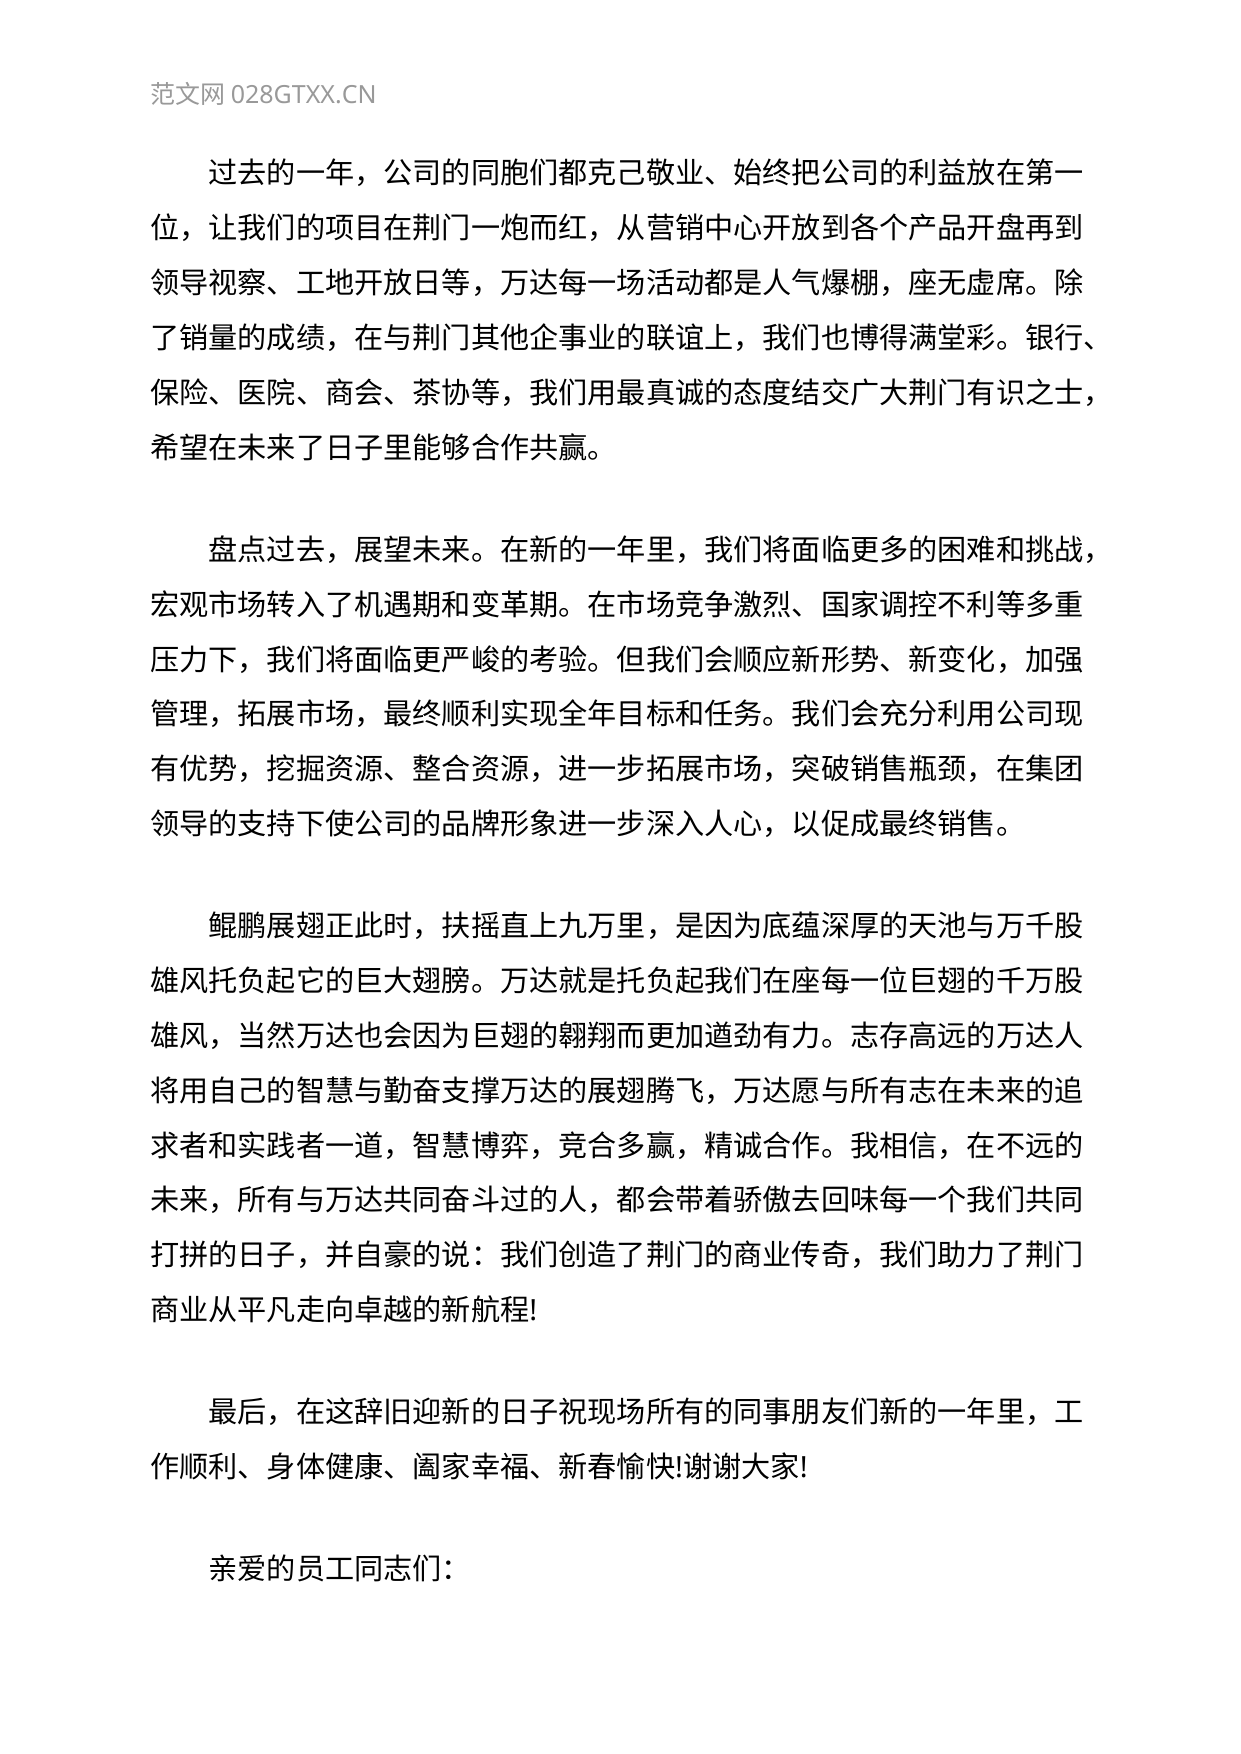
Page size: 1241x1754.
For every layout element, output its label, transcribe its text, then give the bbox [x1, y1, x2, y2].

text 盘点过去，展望未来。在新的一年里，我们将面临更多的困难和挑战，宏观市场转入了机遇期和变革期。在市场竞争激烈、国家调控不利等多重压力下，我们将面临更严峻的考验。但我们会顺应新形势、新变化，加强管理，拓展市场，最终顺利实现全年目标和任务。我们会充分利用公司现有优势，挖掘资源、整合资源，进一步拓展市场，突破销售瓶颈，在集团领导的支持下使公司的品牌形象进一步深入人心，以促成最终销售。 [150, 526, 1090, 843]
text 鲲鹏展翅正此时，扶摇直上九万里，是因为底蕴深厚的天池与万千股雄风托负起它的巨大翅膀。万达就是托负起我们在座每一位巨翅的千万股雄风，当然万达也会因为巨翅的翱翔而更加遒劲有力。志存高远的万达人将用自己的智慧与勤奋支撑万达的展翅腾飞，万达愿与所有志在未来的追求者和实践者一道，智慧博弈，竞合多赢，精诚合作。我相信，在不远的未来，所有与万达共同奋斗过的人，都会带着骄傲去回味每一个我们共同打拼的日子，并自豪的说：我们创造了荆门的商业传奇，我们助力了荆门商业从平凡走向卓越的新航程! [150, 902, 1090, 1329]
text 过去的一年，公司的同胞们都克己敬业、始终把公司的利益放在第一位，让我们的项目在荆门一炮而红，从营销中心开放到各个产品开盘再到领导视察、工地开放日等，万达每一场活动都是人气爆棚，座无虚席。除了销量的成绩，在与荆门其他企事业的联谊上，我们也博得满堂彩。银行、保险、医院、商会、茶协等，我们用最真诚的态度结交广大荆门有识之士，希望在未来了日子里能够合作共赢。 [150, 150, 1090, 467]
text 亲爱的员工同志们： [150, 1546, 1090, 1588]
text 最后，在这辞旧迎新的日子祝现场所有的同事朋友们新的一年里，工作顺利、身体健康、阖家幸福、新春愉快!谢谢大家! [150, 1389, 1090, 1486]
